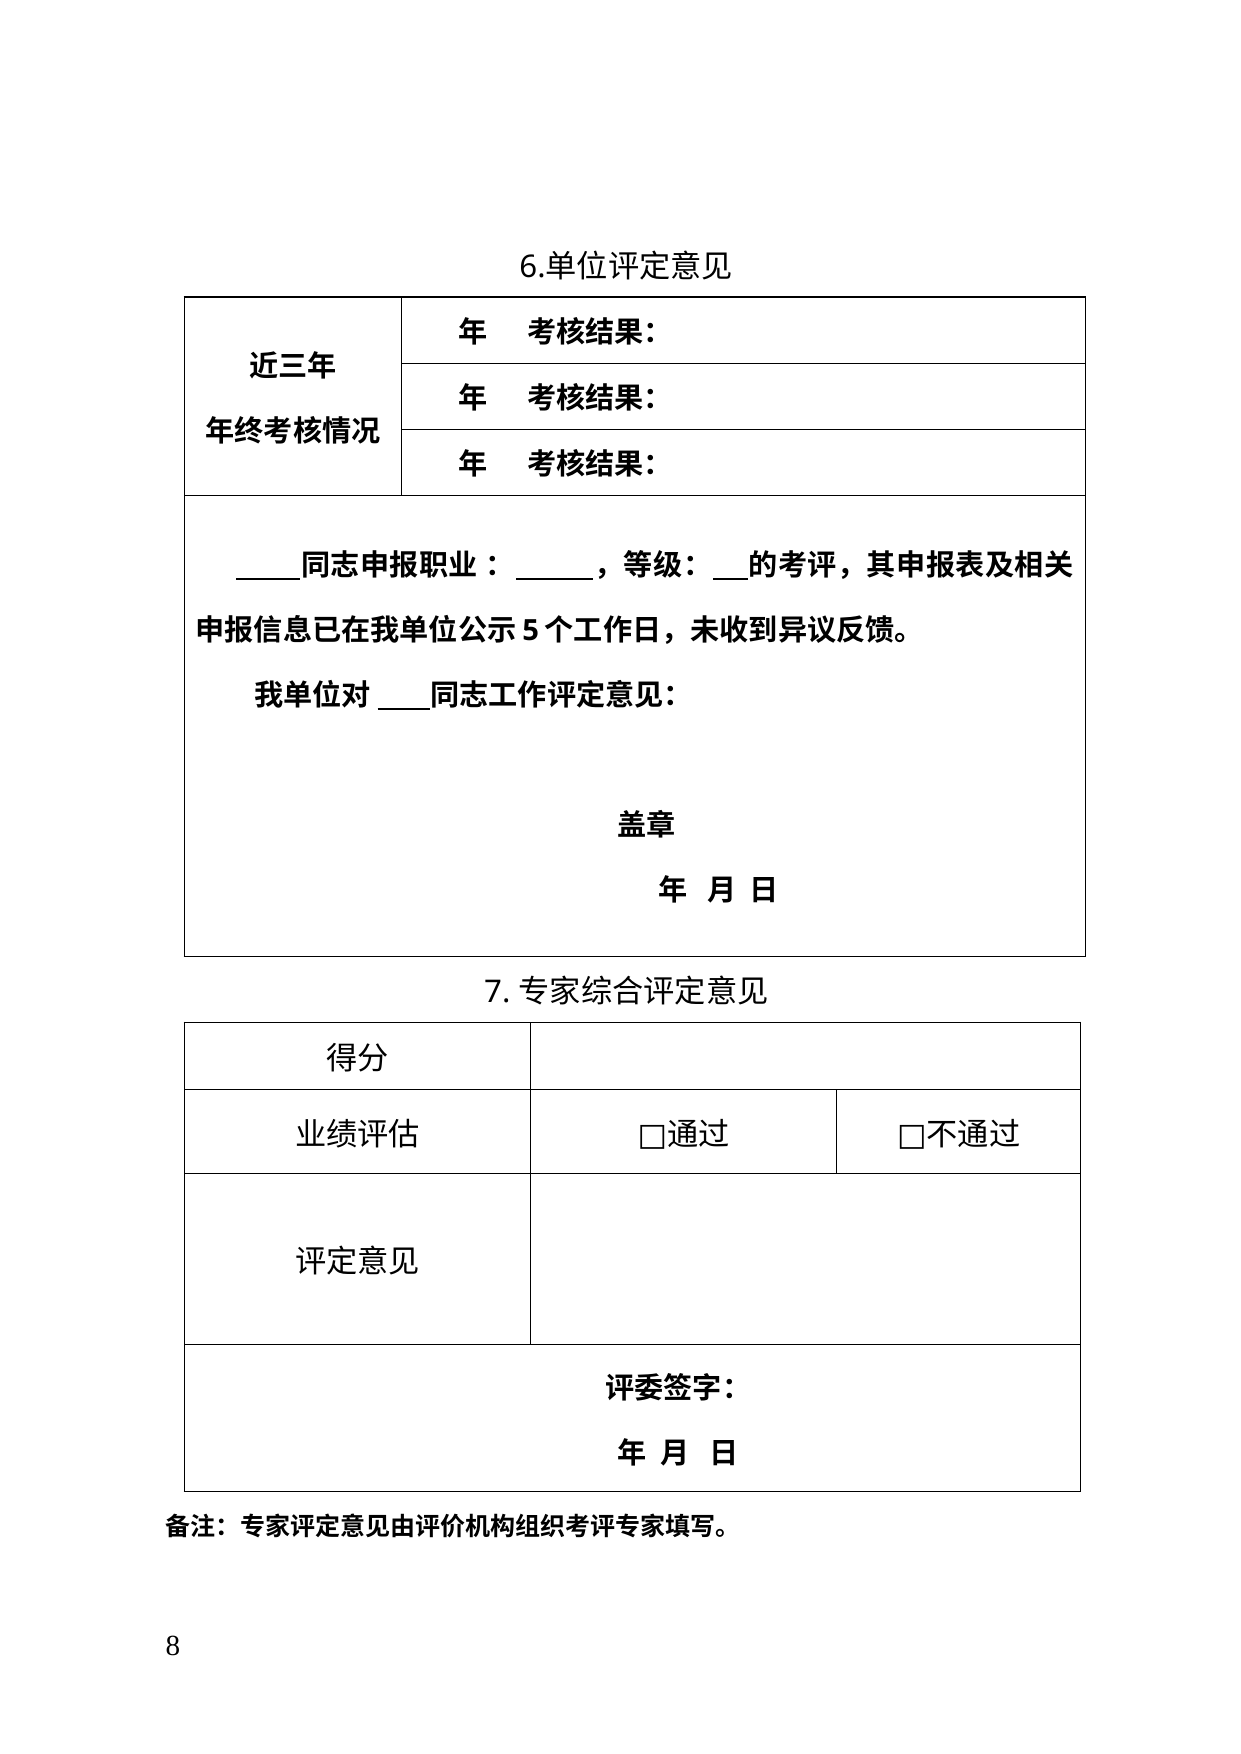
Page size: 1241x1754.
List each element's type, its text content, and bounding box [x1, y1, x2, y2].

table_header [531, 1023, 1080, 1089]
table_cell 年 考核结果： [402, 430, 1085, 494]
text 备注：专家评定意见由评价机构组织考评专家填写。 [165, 1492, 1087, 1557]
table_header 近三年 年终考核情况 [185, 298, 401, 494]
text 7. 专家综合评定意见 [165, 957, 1087, 1022]
table_cell 评定意见 [185, 1174, 530, 1344]
table_cell 业绩评估 [185, 1090, 530, 1173]
table_cell □不通过 [837, 1090, 1080, 1173]
table_cell [531, 1174, 1080, 1344]
table_header 年 考核结果： [402, 298, 1085, 362]
table_cell 评委签字： 年 月 日 [185, 1345, 1080, 1491]
table_cell 年 考核结果： [402, 364, 1085, 428]
table_cell 同志申报职业 ： ，等级： 的考评，其申报表及相关申报信息已在我单位公示5个工作日，未收到异议反馈。 我单位对 同志工作评定意见： 盖章 年 月 日 [185, 496, 1085, 956]
table_header 得分 [185, 1023, 530, 1089]
text 6.单位评定意见 [165, 231, 1087, 296]
table_cell □通过 [531, 1090, 836, 1173]
